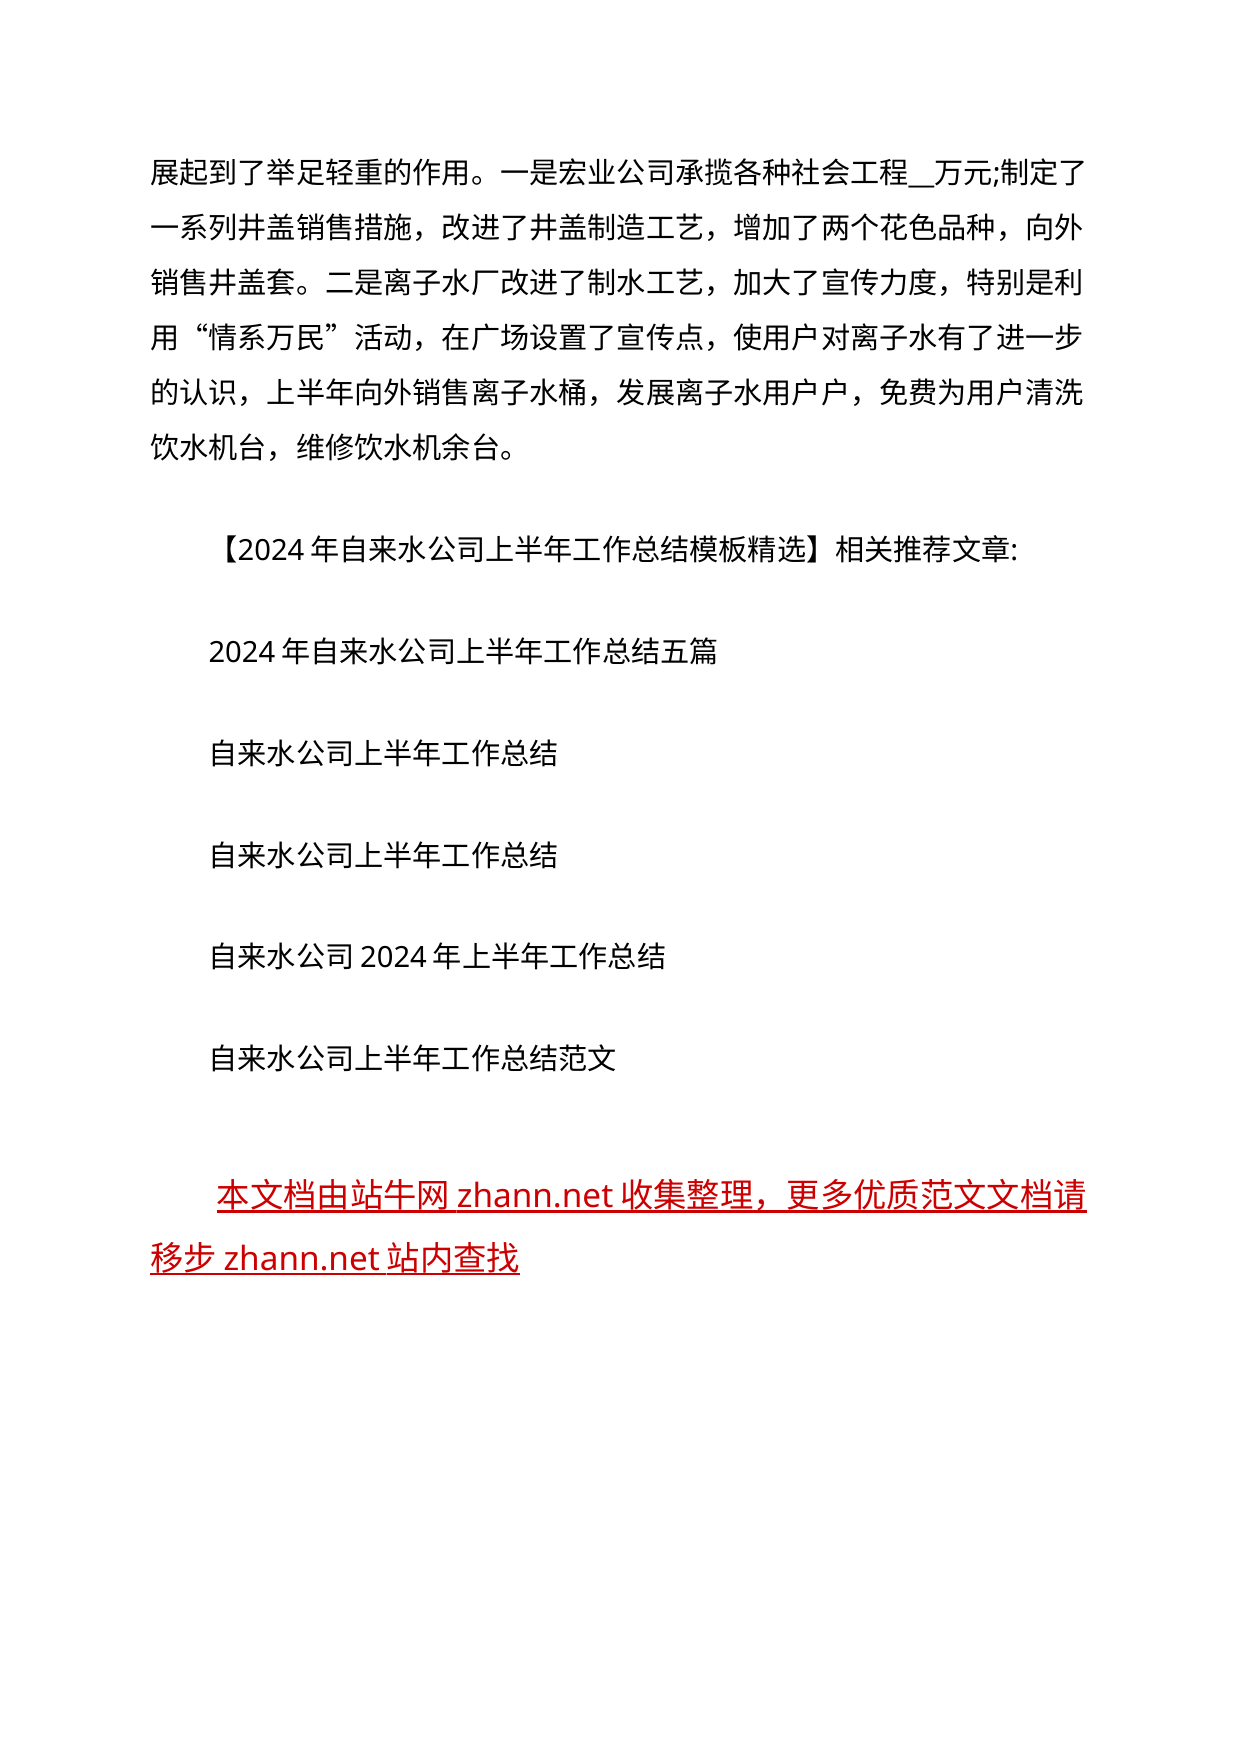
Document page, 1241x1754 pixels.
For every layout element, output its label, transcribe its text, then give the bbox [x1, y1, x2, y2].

text 自来水公司上半年工作总结 [150, 832, 1090, 874]
text 自来水公司上半年工作总结 [150, 730, 1090, 773]
text 【2024年自来水公司上半年工作总结模板精选】相关推荐文章: [150, 526, 1090, 569]
text 自来水公司上半年工作总结范文 [150, 1036, 1090, 1078]
text 2024年自来水公司上半年工作总结五篇 [150, 628, 1090, 671]
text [150, 150, 1090, 467]
text 本文档由站牛网zhann.net收集整理，更多优质范文文档请移步zhann.net站内查找 [150, 1169, 1090, 1280]
text 自来水公司2024年上半年工作总结 [150, 934, 1090, 976]
